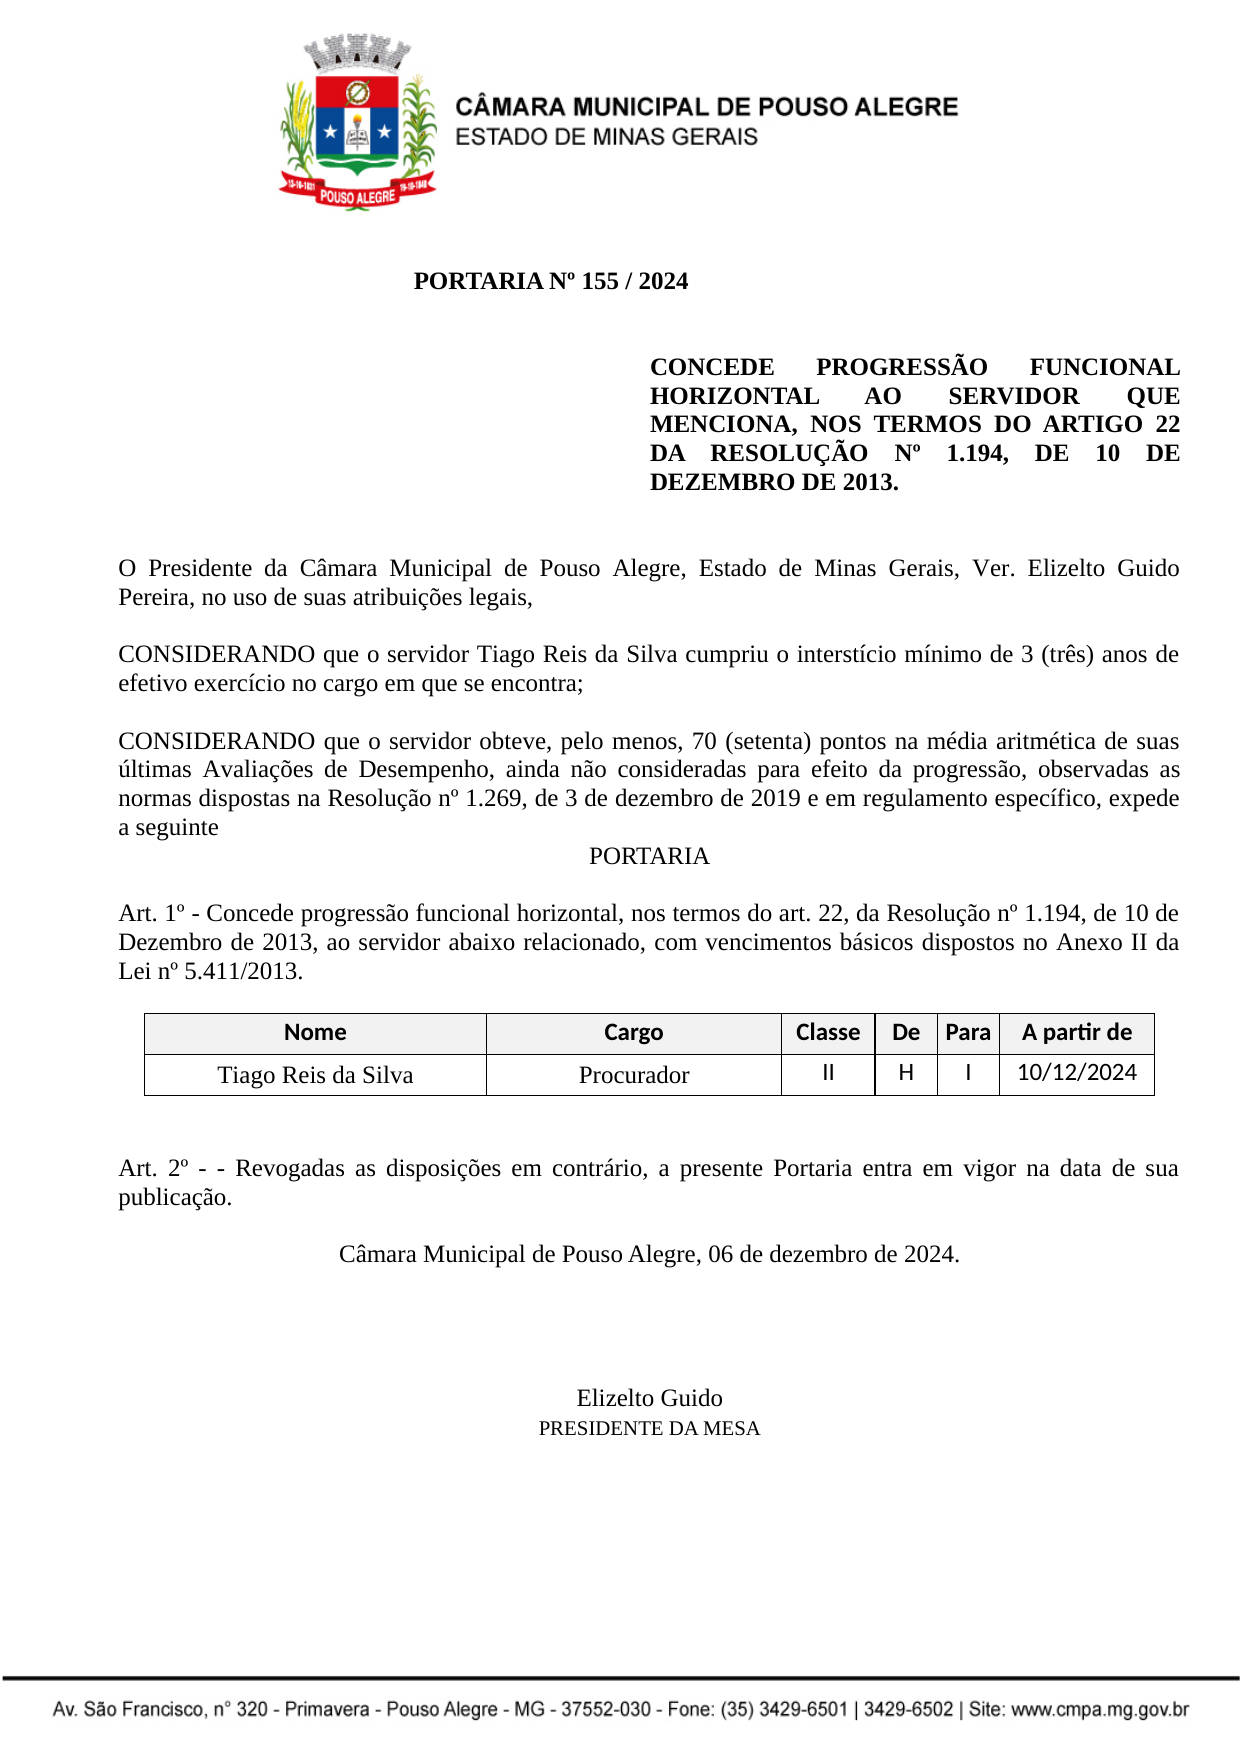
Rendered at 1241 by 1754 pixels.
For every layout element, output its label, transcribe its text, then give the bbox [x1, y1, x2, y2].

table_cell PRESIDENTE DA MESA [181, 1416, 1118, 1444]
table_cell Procurador [487, 1055, 781, 1094]
table_cell 10/12/2024 [1000, 1055, 1154, 1094]
text Art. 2º - - Revogadas as disposições em contrário, a presente Portaria entra em vigor na data de sua publicação. [118, 1153, 1181, 1211]
table_header A partir de [1000, 1014, 1154, 1054]
table_header De [876, 1014, 937, 1054]
table_header Cargo [487, 1014, 781, 1054]
text CONSIDERANDO que o servidor obteve, pelo menos, 70 (setenta) pontos na média aritmética de suas últimas Avaliações de Desempenho, ainda não consideradas para efeito da progressão, observadas as normas dispostas na Resolução nº 1.269, de 3 de dezembro de 2019 e em regulamento específico, expede a seguinte [118, 726, 1181, 841]
picture [2, 1638, 1240, 1741]
text CONCEDE PROGRESSÃO FUNCIONAL HORIZONTAL AO SERVIDOR QUE MENCIONA, NOS TERMOS DO ARTIGO 22 DA RESOLUÇÃO Nº 1.194, DE 10 DE DEZEMBRO DE 2013. [650, 352, 1181, 496]
table_header Classe [782, 1014, 874, 1054]
text CONSIDERANDO que o servidor Tiago Reis da Silva cumpriu o interstício mínimo de 3 (três) anos de efetivo exercício no cargo em que se encontra; [118, 639, 1181, 697]
table_header Nome [145, 1014, 486, 1054]
text Art. 1º - Concede progressão funcional horizontal, nos termos do art. 22, da Resolução nº 1.194, de 10 de Dezembro de 2013, ao servidor abaixo relacionado, com vencimentos básicos dispostos no Anexo II da Lei nº 5.411/2013. [118, 898, 1181, 984]
table_header Elizelto Guido [181, 1383, 1118, 1416]
table_cell H [876, 1055, 937, 1094]
text O Presidente da Câmara Municipal de Pouso Alegre, Estado de Minas Gerais, Ver. Elizelto Guido Pereira, no uso de suas atribuições legais, [118, 553, 1181, 611]
table_cell I [938, 1055, 999, 1094]
text Câmara Municipal de Pouso Alegre, 06 de dezembro de 2024. [118, 1239, 1181, 1268]
table_cell Tiago Reis da Silva [145, 1055, 486, 1094]
text PORTARIA [118, 841, 1181, 869]
table_header Para [938, 1014, 999, 1054]
table_cell II [782, 1055, 874, 1094]
picture [0, 4, 1239, 241]
text PORTARIA Nº 155 / 2024 [413, 266, 1181, 294]
